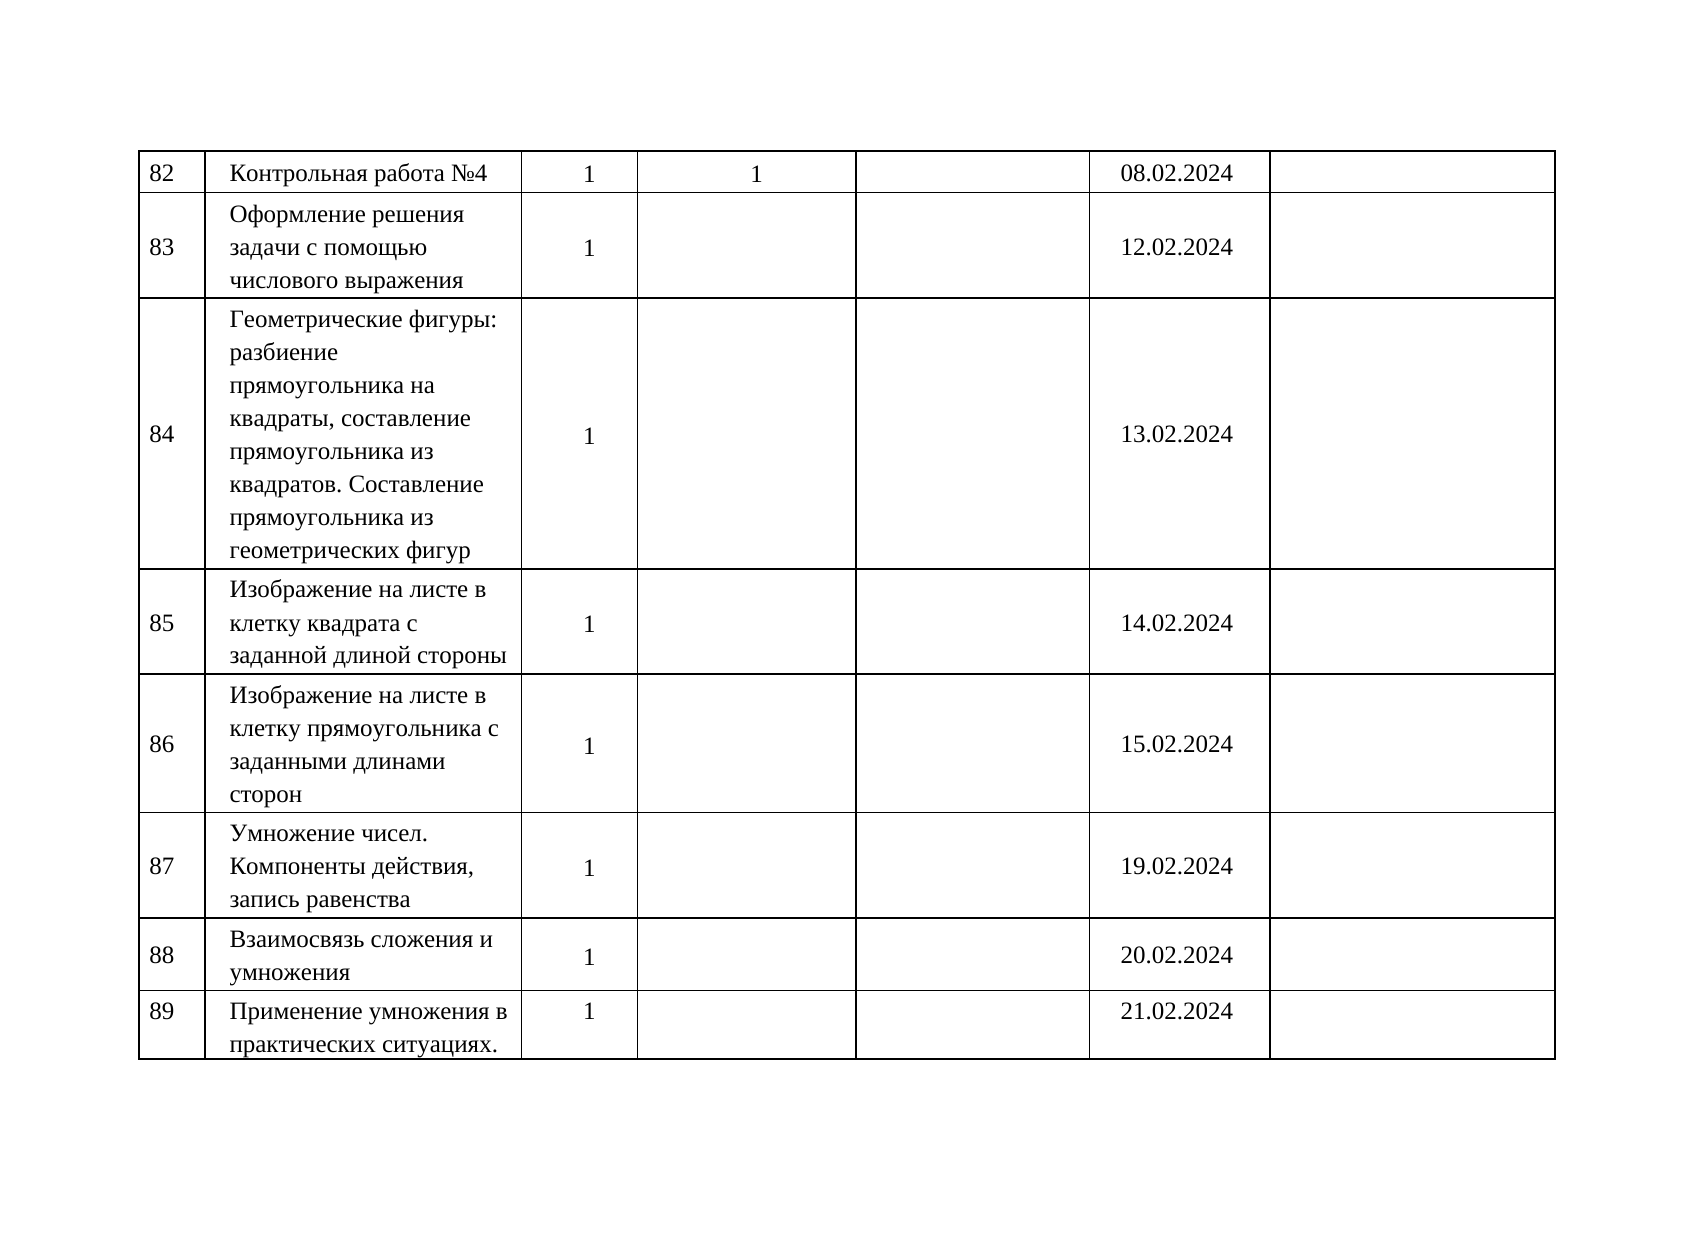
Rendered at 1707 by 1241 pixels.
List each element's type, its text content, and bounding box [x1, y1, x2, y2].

table_cell 1 [522, 813, 637, 917]
table_cell 86 [140, 675, 204, 812]
table_cell 14.02.2024 [1090, 570, 1269, 673]
table_cell Изображение на листе в клетку прямоугольника с заданными длинами сторон [206, 675, 521, 812]
table_cell Изображение на листе в клетку квадрата с заданной длиной стороны [206, 570, 521, 673]
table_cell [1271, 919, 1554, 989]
table_cell Оформление решения задачи с помощью числового выражения [206, 193, 521, 297]
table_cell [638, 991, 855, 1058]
table_cell 1 [522, 919, 637, 989]
table_cell [1271, 570, 1554, 673]
table_cell 19.02.2024 [1090, 813, 1269, 917]
table_cell [857, 193, 1089, 297]
table_cell 87 [140, 813, 204, 917]
table_cell Геометрические фигуры: разбиение прямоугольника на квадраты, составление прямоугольника из квадратов. Составление прямоугольника из геометрических фигур [206, 299, 521, 568]
table_cell Взаимосвязь сложения и умножения [206, 919, 521, 989]
table_cell Контрольная работа №4 [206, 152, 521, 192]
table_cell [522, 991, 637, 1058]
table_cell 13.02.2024 [1090, 299, 1269, 568]
table_cell [857, 299, 1089, 568]
table_cell [1271, 813, 1554, 917]
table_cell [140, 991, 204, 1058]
table_cell 15.02.2024 [1090, 675, 1269, 812]
table_cell [638, 675, 855, 812]
table_cell 1 [522, 193, 637, 297]
table_cell Умножение чисел. Компоненты действия, запись равенства [206, 813, 521, 917]
table_cell [638, 193, 855, 297]
table_cell [1271, 152, 1554, 192]
table_cell [638, 570, 855, 673]
table_cell [857, 675, 1089, 812]
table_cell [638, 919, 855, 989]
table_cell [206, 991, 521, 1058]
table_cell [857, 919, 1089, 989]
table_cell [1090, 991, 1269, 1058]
table_cell 1 [638, 152, 855, 192]
table_cell 1 [522, 675, 637, 812]
table_cell 82 [140, 152, 204, 192]
table_cell [857, 570, 1089, 673]
table_cell 85 [140, 570, 204, 673]
table_cell 1 [522, 152, 637, 192]
table_cell [1271, 675, 1554, 812]
table_cell 88 [140, 919, 204, 989]
table_cell 08.02.2024 [1090, 152, 1269, 192]
table_cell 1 [522, 570, 637, 673]
table_cell [857, 813, 1089, 917]
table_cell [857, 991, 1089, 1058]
table_cell 1 [522, 299, 637, 568]
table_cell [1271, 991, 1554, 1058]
table_cell [1271, 193, 1554, 297]
table_cell 84 [140, 299, 204, 568]
table_cell [1271, 299, 1554, 568]
table_cell [638, 813, 855, 917]
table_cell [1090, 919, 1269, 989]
table_cell 83 [140, 193, 204, 297]
table_cell [638, 299, 855, 568]
table_cell [857, 152, 1089, 192]
table_cell 12.02.2024 [1090, 193, 1269, 297]
